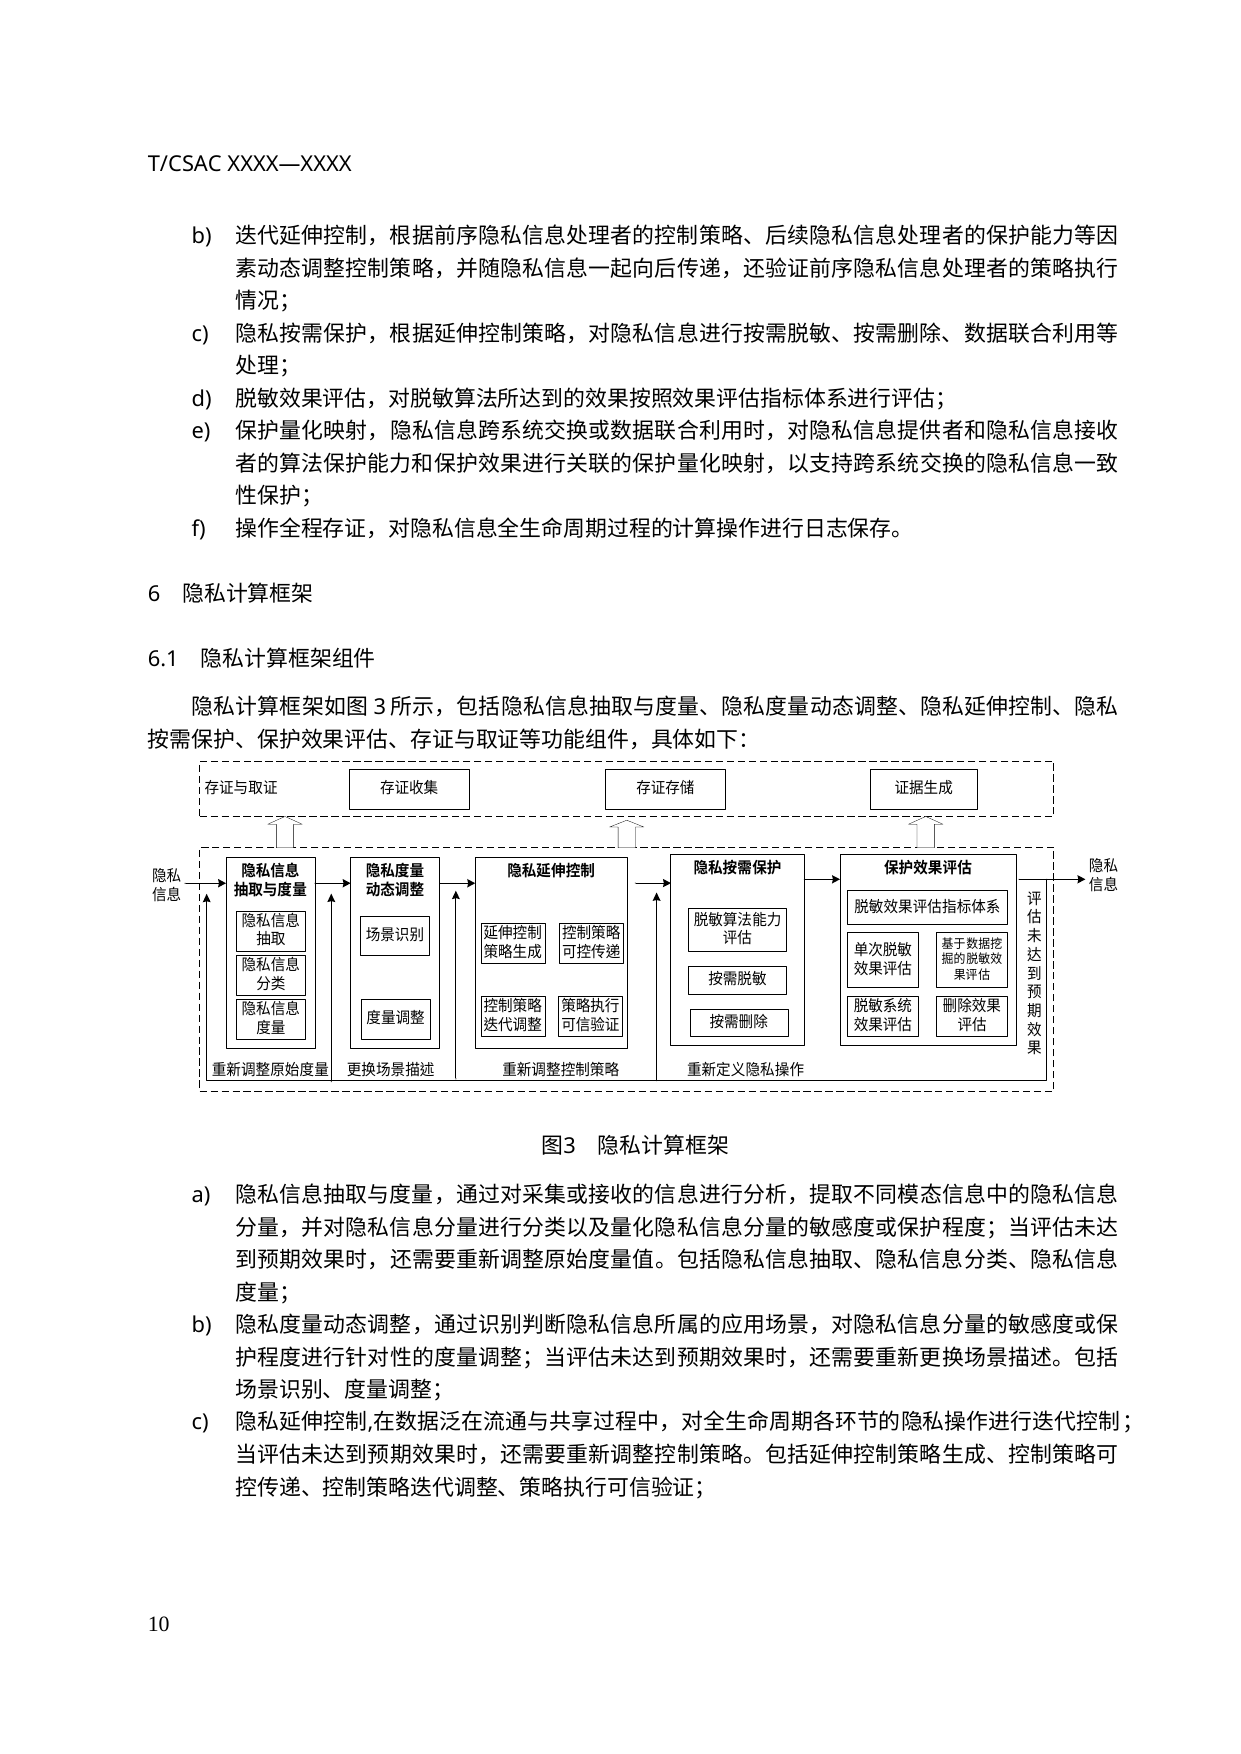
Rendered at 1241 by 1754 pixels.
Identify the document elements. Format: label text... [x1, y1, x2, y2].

list 迭代延伸控制，根据前序隐私信息处理者的控制策略、后续隐私信息处理者的保护能力等因素动态调整控制策略，并随隐私信息一起向后传递，还验证前序隐私信息处理者的策略执行情况； [191, 218, 1122, 315]
list 隐私延伸控制,在数据泛在流通与共享过程中，对全生命周期各环节的隐私操作进行迭代控制；当评估未达到预期效果时，还需要重新调整控制策略。包括延伸控制策略生成、控制策略可控传递、控制策略迭代调整、策略执行可信验证； [191, 1404, 1122, 1502]
list 隐私计算框架 [148, 575, 1122, 608]
list 脱敏效果评估，对脱敏算法所达到的效果按照效果评估指标体系进行评估； [191, 380, 1122, 413]
text 隐私计算框架如图3所示，包括隐私信息抽取与度量、隐私度量动态调整、隐私延伸控制、隐私按需保护、保护效果评估、存证与取证等功能组件，具体如下： [148, 689, 1122, 754]
list 隐私计算框架 [148, 1128, 1122, 1160]
list 隐私信息抽取与度量，通过对采集或接收的信息进行分析，提取不同模态信息中的隐私信息分量，并对隐私信息分量进行分类以及量化隐私信息分量的敏感度或保护程度；当评估未达到预期效果时，还需要重新调整原始度量值。包括隐私信息抽取、隐私信息分类、隐私信息度量； [191, 1177, 1122, 1307]
list 隐私度量动态调整，通过识别判断隐私信息所属的应用场景，对隐私信息分量的敏感度或保护程度进行针对性的度量调整；当评估未达到预期效果时，还需要重新更换场景描述。包括场景识别、度量调整； [191, 1307, 1122, 1404]
list 保护量化映射，隐私信息跨系统交换或数据联合利用时，对隐私信息提供者和隐私信息接收者的算法保护能力和保护效果进行关联的保护量化映射，以支持跨系统交换的隐私信息一致性保护； [191, 413, 1122, 510]
list 操作全程存证，对隐私信息全生命周期过程的计算操作进行日志保存。 [191, 510, 1122, 543]
list 隐私计算框架组件 [148, 640, 1122, 673]
list 隐私按需保护，根据延伸控制策略，对隐私信息进行按需脱敏、按需删除、数据联合利用等处理； [191, 315, 1122, 380]
